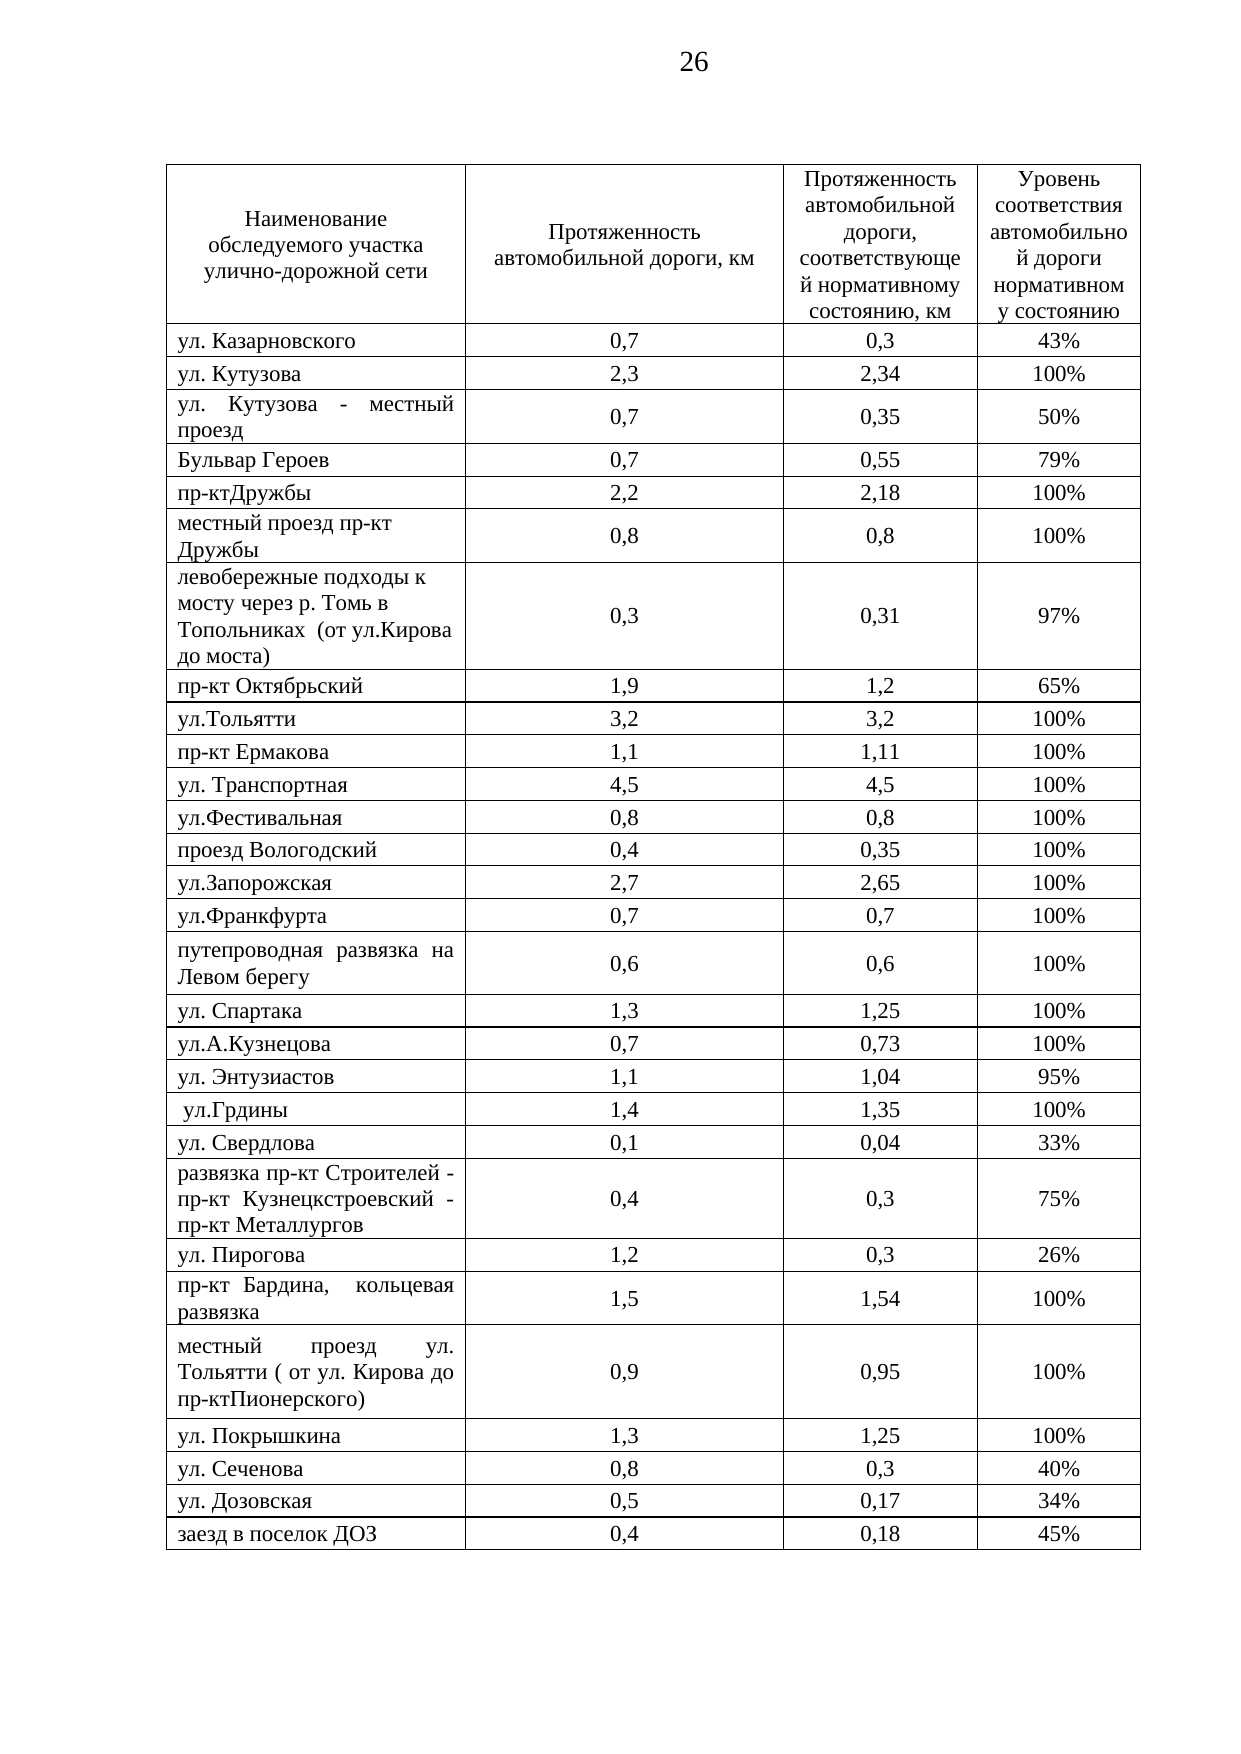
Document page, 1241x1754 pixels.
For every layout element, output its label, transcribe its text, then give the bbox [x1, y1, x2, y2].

table_cell 0,73 [784, 1028, 977, 1059]
table_cell левобережные подходы к мосту через р. Томь в Топольниках (от ул.Кирова до моста) [167, 563, 465, 668]
table_cell 1,25 [784, 995, 977, 1026]
table_cell 100% [978, 866, 1140, 898]
table_cell 0,7 [784, 899, 977, 931]
table_cell ул.А.Кузнецова [167, 1028, 465, 1059]
table_cell 1,9 [466, 670, 783, 701]
table_cell ул.Запорожская [167, 866, 465, 898]
table_cell ул.Фестивальная [167, 801, 465, 833]
table_cell 0,55 [784, 444, 977, 476]
table_cell 100% [978, 509, 1140, 562]
table_cell 1,3 [466, 1419, 783, 1451]
table_cell местный проезд пр-кт Дружбы [167, 509, 465, 562]
table_cell 0,35 [784, 390, 977, 443]
table_cell 2,3 [466, 357, 783, 389]
table_cell 100% [978, 834, 1140, 865]
table_cell ул. Кутузова - местный проезд [167, 390, 465, 443]
table_cell 100% [978, 899, 1140, 931]
table_header Протяженность автомобильной дороги, км [466, 165, 783, 323]
table_cell 26% [978, 1239, 1140, 1271]
table_cell 43% [978, 324, 1140, 356]
table_cell ул.Франкфурта [167, 899, 465, 931]
table_cell 45% [978, 1518, 1140, 1549]
table_cell 0,8 [466, 509, 783, 562]
table_cell 2,65 [784, 866, 977, 898]
table_cell 0,17 [784, 1485, 977, 1516]
table_cell пр-кт Октябрьский [167, 670, 465, 701]
table_cell 2,7 [466, 866, 783, 898]
table_cell 100% [978, 477, 1140, 508]
table_cell ул. Казарновского [167, 324, 465, 356]
table_cell 1,35 [784, 1093, 977, 1125]
table_cell 1,54 [784, 1272, 977, 1324]
table_cell ул. Дозовская [167, 1485, 465, 1516]
table_cell 100% [978, 1325, 1140, 1418]
table_cell 0,04 [784, 1126, 977, 1158]
table_cell 100% [978, 801, 1140, 833]
table_cell 0,6 [784, 932, 977, 993]
table_cell ул. Спартака [167, 995, 465, 1026]
table_cell 3,2 [466, 703, 783, 734]
table_cell проезд Вологодский [167, 834, 465, 865]
table_cell 1,25 [784, 1419, 977, 1451]
table_cell ул.Грдины [167, 1093, 465, 1125]
table_cell 34% [978, 1485, 1140, 1516]
table_cell 0,8 [466, 1452, 783, 1484]
table_cell ул. Кутузова [167, 357, 465, 389]
table_cell ул. Энтузиастов [167, 1060, 465, 1092]
table_header Протяженность автомобильной дороги, соответствующей нормативному состоянию, км [784, 165, 977, 323]
table_cell 1,4 [466, 1093, 783, 1125]
table_cell 79% [978, 444, 1140, 476]
table_cell 40% [978, 1452, 1140, 1484]
table_cell 0,7 [466, 324, 783, 356]
table_cell 4,5 [784, 768, 977, 800]
table_cell 100% [978, 768, 1140, 800]
table_cell 100% [978, 995, 1140, 1026]
table_cell 100% [978, 932, 1140, 993]
table_cell ул. Сеченова [167, 1452, 465, 1484]
table_cell 0,7 [466, 444, 783, 476]
table_cell 100% [978, 1028, 1140, 1059]
table_cell 2,34 [784, 357, 977, 389]
table_cell 1,11 [784, 735, 977, 767]
table_cell 65% [978, 670, 1140, 701]
table_cell 0,95 [784, 1325, 977, 1418]
table_cell 2,18 [784, 477, 977, 508]
table_cell 75% [978, 1159, 1140, 1238]
table_cell 1,2 [784, 670, 977, 701]
table_cell 100% [978, 703, 1140, 734]
table_cell 0,3 [784, 1452, 977, 1484]
table_cell 0,18 [784, 1518, 977, 1549]
table_cell 0,3 [466, 563, 783, 668]
table_cell ул. Покрышкина [167, 1419, 465, 1451]
table_cell заезд в поселок ДОЗ [167, 1518, 465, 1549]
table_cell пр-кт Бардина, кольцевая развязка [167, 1272, 465, 1324]
table_cell развязка пр-кт Строителей -пр-кт Кузнецкстроевский - пр-кт Металлургов [167, 1159, 465, 1238]
table_cell 0,8 [784, 801, 977, 833]
table_cell ул. Пирогова [167, 1239, 465, 1271]
table_cell 0,8 [784, 509, 977, 562]
table_cell путепроводная развязка на Левом берегу [167, 932, 465, 993]
table_header Наименование обследуемого участка улично-дорожной сети [167, 165, 465, 323]
table_cell местный проезд ул. Тольятти ( от ул. Кирова до пр-ктПионерского) [167, 1325, 465, 1418]
table_cell 1,1 [466, 735, 783, 767]
table_header Уровень соответствия автомобильной дороги нормативному состоянию [978, 165, 1140, 323]
table_cell 0,7 [466, 899, 783, 931]
table_cell 0,3 [784, 1159, 977, 1238]
table_cell 0,6 [466, 932, 783, 993]
table_cell 100% [978, 357, 1140, 389]
table_cell 100% [978, 1272, 1140, 1324]
table_cell 0,7 [466, 1028, 783, 1059]
table_cell 3,2 [784, 703, 977, 734]
table_cell 0,4 [466, 1159, 783, 1238]
table_cell 0,31 [784, 563, 977, 668]
table_cell 100% [978, 1419, 1140, 1451]
table_cell 0,8 [466, 801, 783, 833]
table_cell 4,5 [466, 768, 783, 800]
table_cell 95% [978, 1060, 1140, 1092]
table_cell ул. Транспортная [167, 768, 465, 800]
table_cell 97% [978, 563, 1140, 668]
table_cell 1,04 [784, 1060, 977, 1092]
table_cell 50% [978, 390, 1140, 443]
table_cell 1,5 [466, 1272, 783, 1324]
table_cell ул.Тольятти [167, 703, 465, 734]
table_cell 2,2 [466, 477, 783, 508]
table_cell 0,3 [784, 1239, 977, 1271]
table_cell 0,4 [466, 1518, 783, 1549]
table_cell 0,1 [466, 1126, 783, 1158]
table_cell 0,35 [784, 834, 977, 865]
table_cell пр-ктДружбы [167, 477, 465, 508]
table_cell 1,2 [466, 1239, 783, 1271]
table_cell пр-кт Ермакова [167, 735, 465, 767]
table_cell 0,4 [466, 834, 783, 865]
table_cell 0,7 [466, 390, 783, 443]
table_cell 33% [978, 1126, 1140, 1158]
table_cell 1,1 [466, 1060, 783, 1092]
table_cell ул. Свердлова [167, 1126, 465, 1158]
table_cell 100% [978, 1093, 1140, 1125]
table_cell 0,9 [466, 1325, 783, 1418]
table_cell Бульвар Героев [167, 444, 465, 476]
table_cell 1,3 [466, 995, 783, 1026]
table_cell 0,5 [466, 1485, 783, 1516]
table_cell 0,3 [784, 324, 977, 356]
table_cell 100% [978, 735, 1140, 767]
